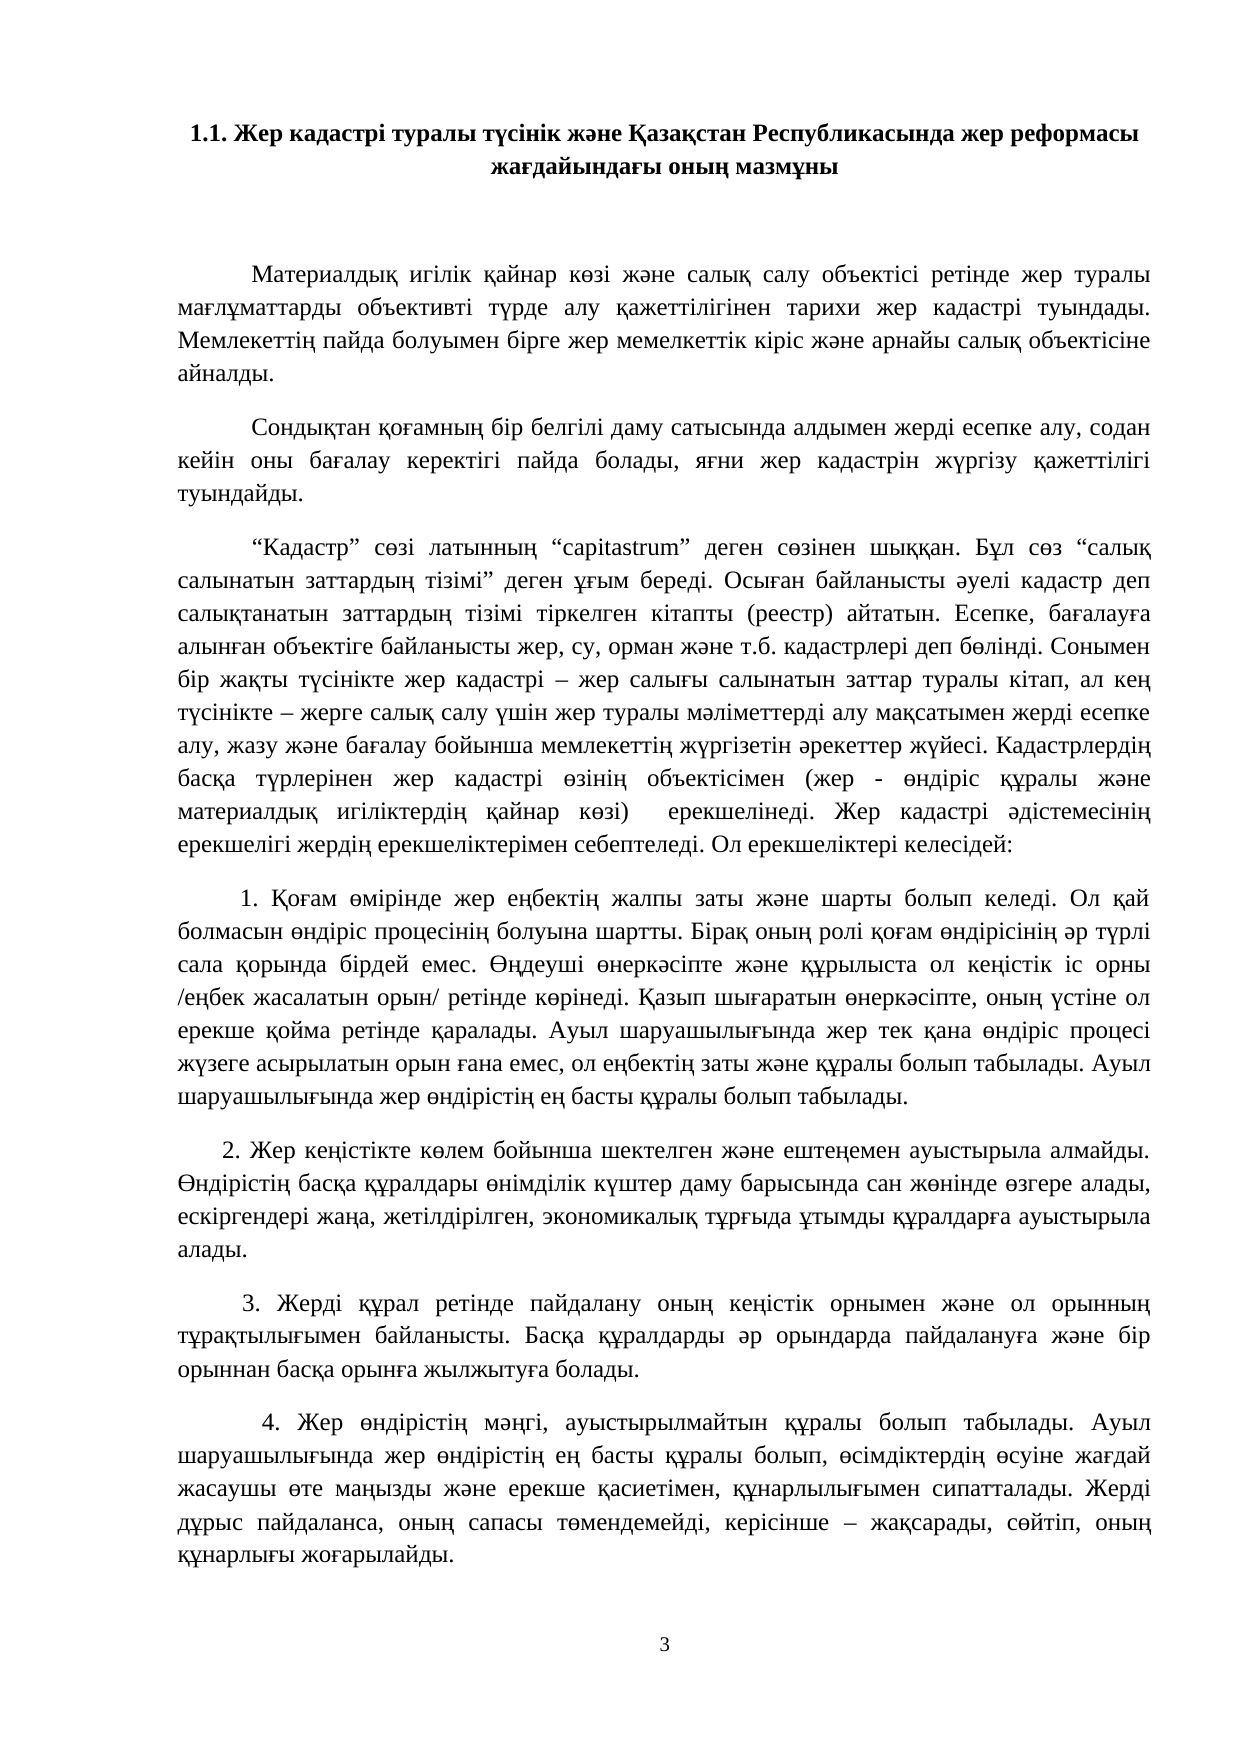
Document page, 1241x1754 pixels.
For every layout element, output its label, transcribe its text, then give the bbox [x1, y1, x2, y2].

text 3. Жерді құрал ретінде пайдалану оның кеңістік орнымен және ол орынның тұрақтылығымен байланысты. Басқа құралдарды әр орындарда пайдалануға және бір орыннан басқа орынға жылжытуға болады. [177, 1288, 1152, 1382]
text 2. Жер кеңістікте көлем бойынша шектелген және ештеңемен ауыстырыла алмайды. Өндірістің басқа құралдары өнімділік күштер даму барысында сан жөнінде өзгере алады, ескіргендері жаңа, жетілдірілген, экономикалық тұрғыда ұтымды құралдарға ауыстырыла алады. [177, 1135, 1152, 1262]
text Сондықтан қоғамның бір белгілі даму сатысында алдымен жерді есепке алу, содан кейін оны бағалау керектігі пайда болады, яғни жер кадастрін жүргізу қажеттілігі туындайды. [177, 412, 1152, 507]
text “Кадастр” сөзі латынның “capіtastrum” деген сөзінен шыққан. Бұл сөз “салық салынатын заттардың тізімі” деген ұғым береді. Осыған байланысты әуелі кадастр деп салықтанатын заттардың тізімі тіркелген кітапты (реестр) айтатын. Есепке, бағалауға алынған объектіге байланысты жер, су, орман және т.б. кадастрлері деп бөлінді. Сонымен бір жақты түсінікте жер кадастрі – жер салығы салынатын заттар туралы кітап, ал кең түсінікте – жерге салық салу үшін жер туралы мәліметтерді алу мақсатымен жерді есепке алу, жазу және бағалау бойынша мемлекеттің жүргізетін әрекеттер жүйесі. Кадастрлердің басқа түрлерінен жер кадастрі өзінің объектісімен (жер - өндіріс құралы және материалдық игіліктердің қайнар көзі) ерекшелінеді. Жер кадастрі әдістемесінің ерекшелігі жердің ерекшеліктерімен себептеледі. Ол ерекшеліктері келесідей: [177, 532, 1152, 858]
text Материалдық игілік қайнар көзі және салық салу объектісі ретінде жер туралы мағлұматтарды объективті түрде алу қажеттілігінен тарихи жер кадастрі туындады. Мемлекеттің пайда болуымен бірге жер мемелкеттік кіріс және арнайы салық объектісіне айналды. [177, 259, 1152, 387]
text 1. Қоғам өмірінде жер еңбектің жалпы заты және шарты болып келеді. Ол қай болмасын өндіріс процесінің болуына шартты. Бірақ оның ролі қоғам өндірісінің әр түрлі сала қорында бірдей емес. Өңдеуші өнеркәсіпте және құрылыста ол кеңістік іс орны /еңбек жасалатын орын/ ретінде көрінеді. Қазып шығаратын өнеркәсіпте, оның үстіне ол ерекше қойма ретінде қаралады. Ауыл шаруашылығында жер тек қана өндіріс процесі жүзеге асырылатын орын ғана емес, ол еңбектің заты және құралы болып табылады. Ауыл шаруашылығында жер өндірістің ең басты құралы болып табылады. [177, 883, 1152, 1109]
text 4. Жер өндірістің мәңгі, ауыстырылмайтын құралы болып табылады. Ауыл шаруашылығында жер өндірістің ең басты құралы болып, өсімдіктердің өсуіне жағдай жасаушы өте маңызды және ерекше қасиетімен, құнарлылығымен сипатталады. Жерді дұрыс пайдаланса, оның сапасы төмендемейді, керісінше – жақсарады, сөйтіп, оның құнарлығы жоғарылайды. [177, 1407, 1152, 1568]
text 1.1. Жер кадастрі туралы түсінік және Қазақстан Республикасында жер реформасы жағдайындағы оның мазмұны [177, 118, 1152, 180]
